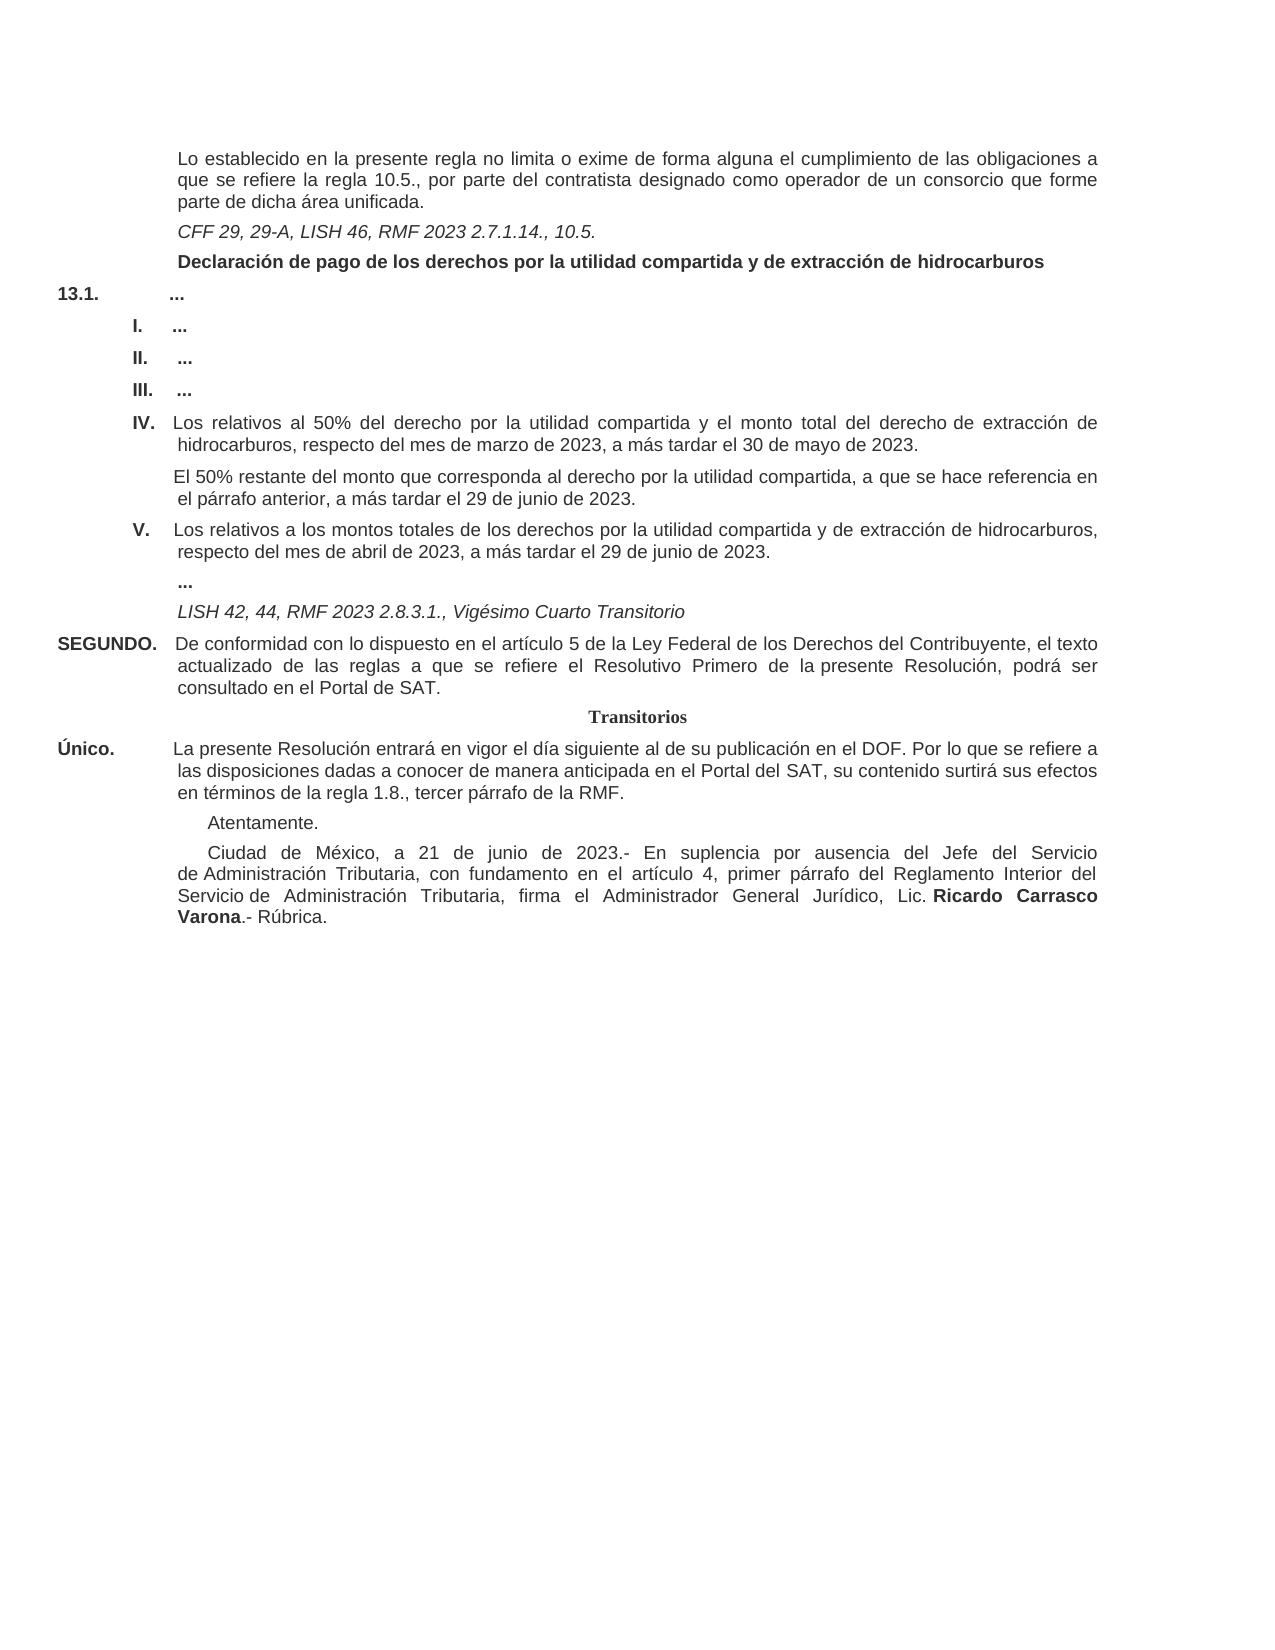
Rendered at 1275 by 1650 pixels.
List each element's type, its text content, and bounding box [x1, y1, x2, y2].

text 13.1. ... [57, 280, 1098, 304]
text El 50% restante del monto que corresponda al derecho por la utilidad compartida, a que se hace referencia en el párrafo anterior, a más tardar el 29 de junio de 2023. [132, 463, 1098, 509]
text I. ... [132, 313, 1098, 337]
text Lo establecido en la presente regla no limita o exime de forma alguna el cumplimiento de las obligaciones a que se refiere la regla 10.5., por parte del contratista designado como operador de un consorcio que forme parte de dicha área unificada. [177, 148, 1098, 212]
text CFF 29, 29-A, LISH 46, RMF 2023 2.7.1.14., 10.5. [177, 221, 1098, 242]
text V. Los relativos a los montos totales de los derechos por la utilidad compartida y de extracción de hidrocarburos, respecto del mes de abril de 2023, a más tardar el 29 de junio de 2023. [132, 517, 1098, 563]
text LISH 42, 44, RMF 2023 2.8.3.1., Vigésimo Cuarto Transitorio [177, 601, 1098, 623]
text Único. La presente Resolución entrará en vigor el día siguiente al de su publicación en el DOF. Por lo que se refiere a las disposiciones dadas a conocer de manera anticipada en el Portal del SAT, su contenido surtirá sus efectos en términos de la regla 1.8., tercer párrafo de la RMF. [57, 736, 1098, 803]
text Transitorios [177, 706, 1098, 728]
text Declaración de pago de los derechos por la utilidad compartida y de extracción de hidrocarburos [177, 251, 1098, 272]
text II. ... [132, 345, 1098, 369]
text Atentamente. [177, 812, 1098, 833]
text SEGUNDO. De conformidad con lo dispuesto en el artículo 5 de la Ley Federal de los Derechos del Contribuyente, el texto actualizado de las reglas a que se refiere el Resolutivo Primero de la presente Resolución, podrá ser consultado en el Portal de SAT. [57, 631, 1098, 698]
text IV. Los relativos al 50% del derecho por la utilidad compartida y el monto total del derecho de extracción de hidrocarburos, respecto del mes de marzo de 2023, a más tardar el 30 de mayo de 2023. [132, 409, 1098, 455]
text III. ... [132, 377, 1098, 401]
text Ciudad de México, a 21 de junio de 2023.- En suplencia por ausencia del Jefe del Servicio de Administración Tributaria, con fundamento en el artículo 4, primer párrafo del Reglamento Interior del Servicio de Administración Tributaria, firma el Administrador General Jurídico, Lic. Ricardo Carrasco Varona.- Rúbrica. [177, 842, 1098, 928]
text ... [177, 571, 1098, 593]
